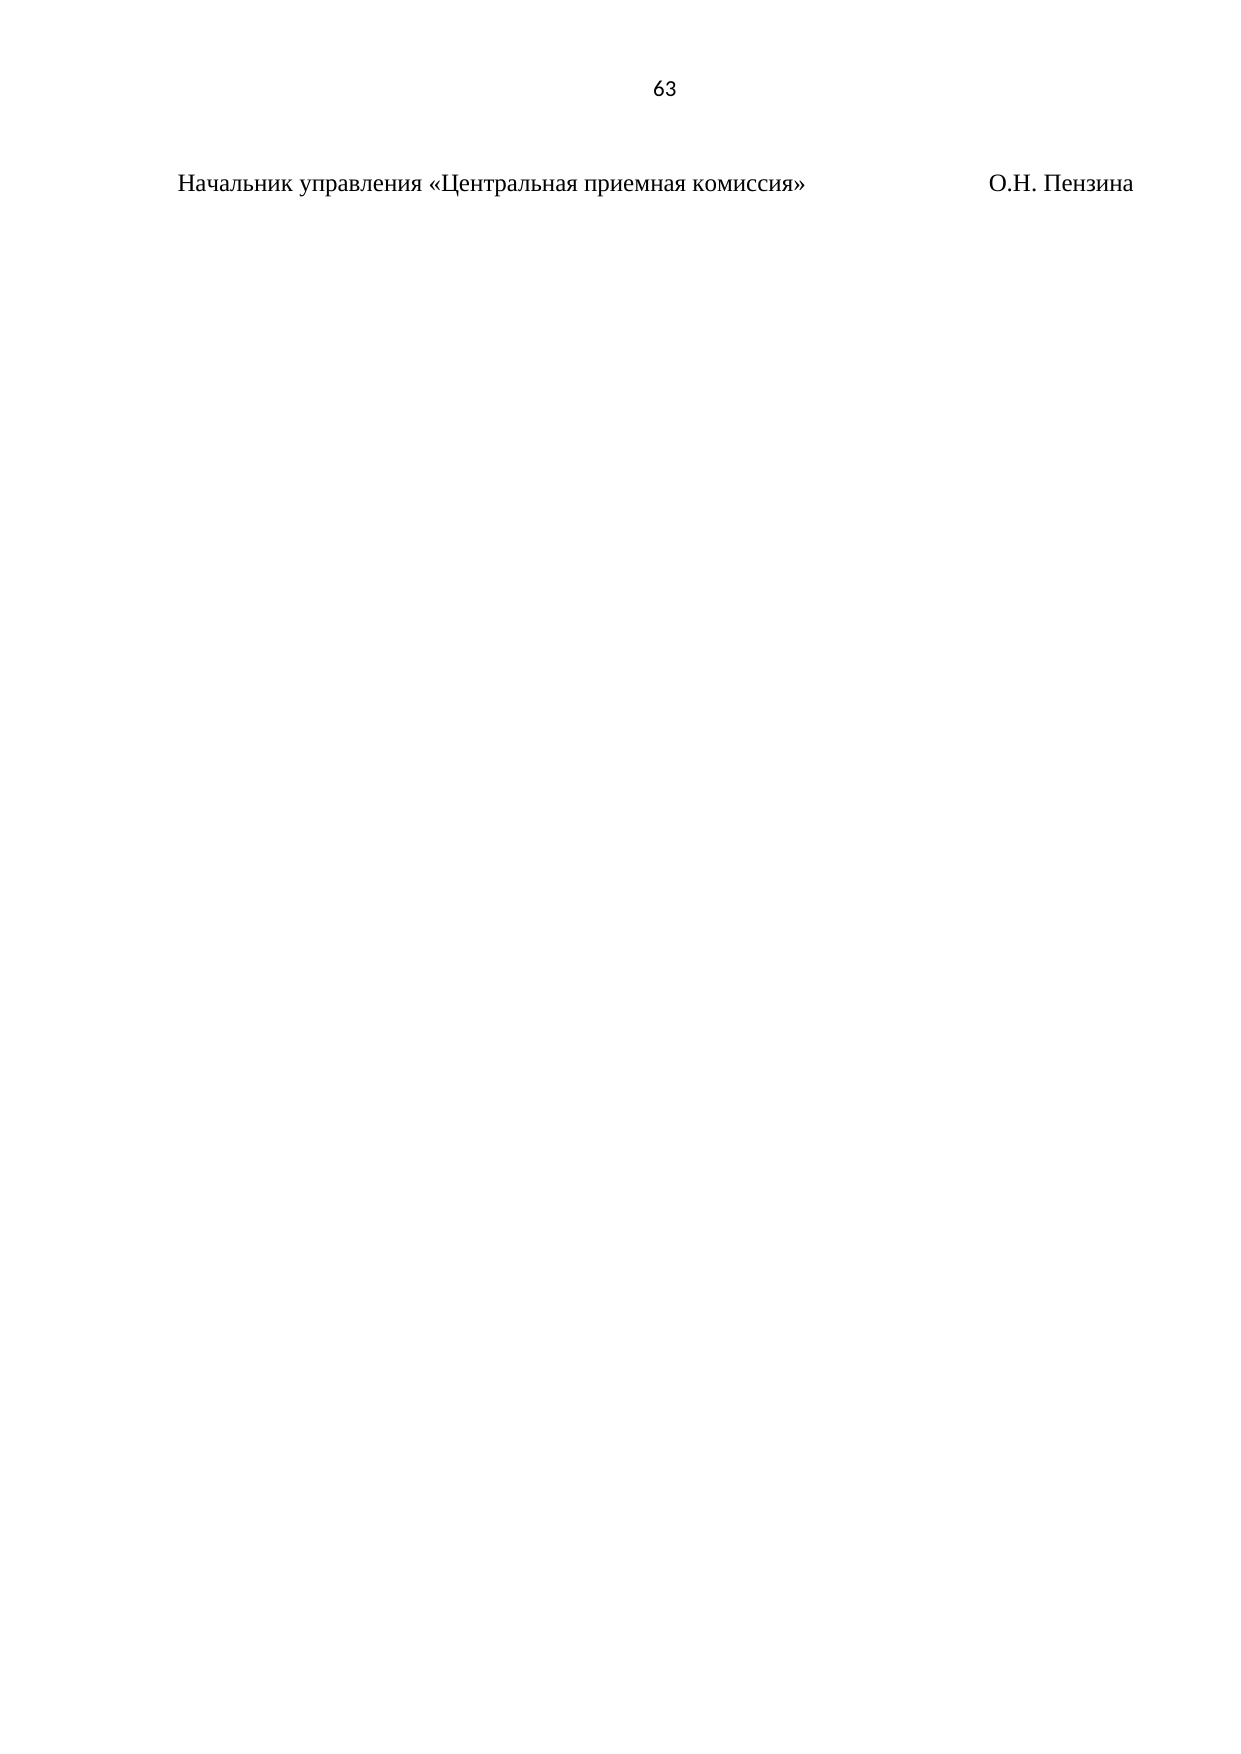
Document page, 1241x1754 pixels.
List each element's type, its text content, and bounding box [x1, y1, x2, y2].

text Начальник управления «Центральная приемная комиссия» О.Н. Пензина [177, 168, 1152, 197]
